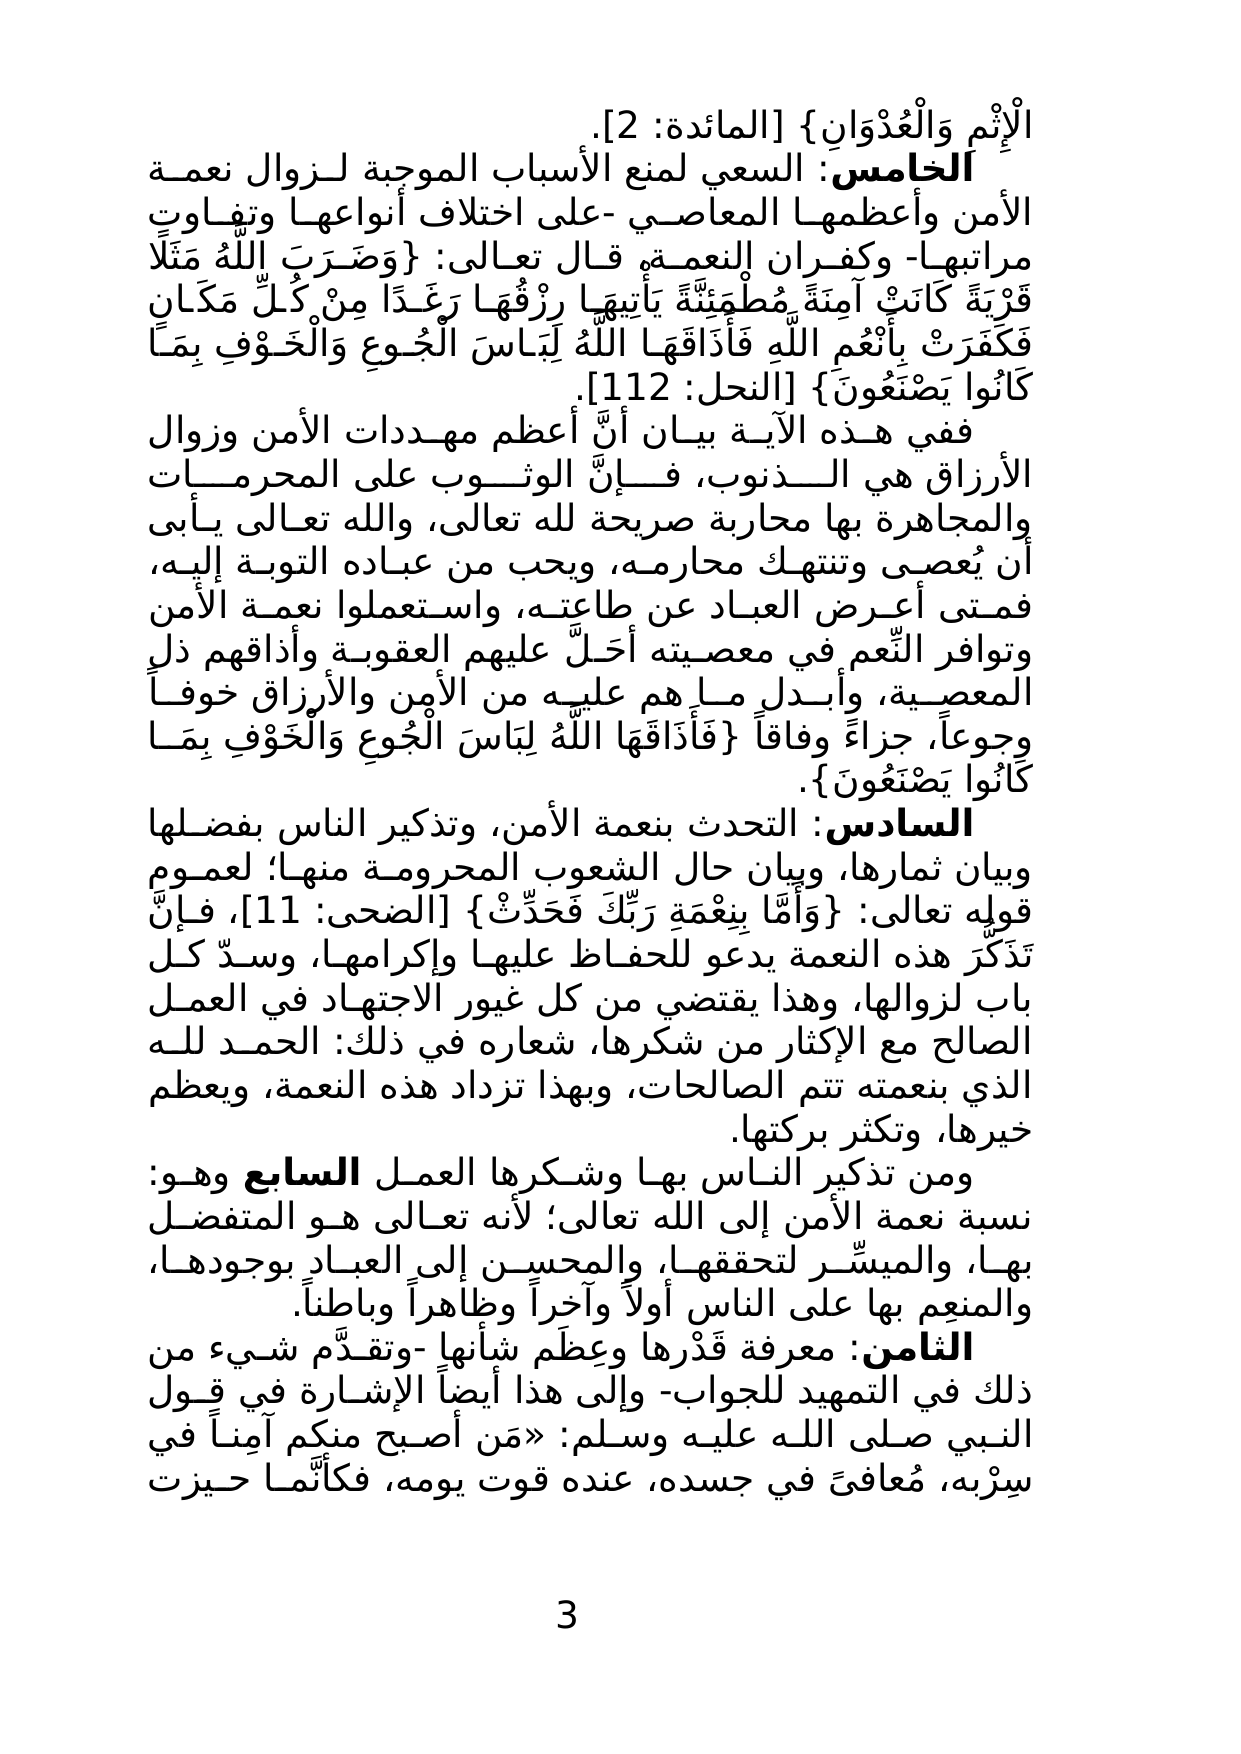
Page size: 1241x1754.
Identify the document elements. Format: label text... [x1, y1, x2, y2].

text الخامس: السعي لمنع الأسباب الموجبة لزوال نعمة الأمن وأعظمها المعاصي -على اختلاف أنواعها وتفاوت مراتبها- وكفران النعمة، قال تعالى: {وَضَرَبَ اللَّهُ مَثَلًا قَرْيَةً كَانَتْ آمِنَةً مُطْمَئِنَّةً يَأْتِيهَا رِزْقُهَا رَغَدًا مِنْ كُلِّ مَكَانٍ فَكَفَرَتْ بِأَنْعُمِ اللَّهِ فَأَذَاقَهَا اللَّهُ لِبَاسَ الْجُوعِ وَالْخَوْفِ بِمَا كَانُوا يَصْنَعُونَ} [النحل: 112]. [148, 147, 1033, 409]
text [148, 103, 1033, 147]
text ففي هذه الآية بيان أنَّ أعظم مهددات الأمن وزوال الأرزاق هي الذنوب، فإنَّ الوثوب على المحرمات والمجاهرة بها محاربة صريحة لله تعالى، والله تعالى يأبى أن يُعصى وتنتهك محارمه، ويحب من عباده التوبة إليه، فمتى أعرض العباد عن طاعته، واستعملوا نعمة الأمن وتوافر النِّعم في معصيته أحَلَّ عليهم العقوبة وأذاقهم ذل المعصية، وأبدل ما هم عليه من الأمن والأرزاق خوفاً وجوعاً، جزاءً وفاقاً {فَأَذَاقَهَا اللَّهُ لِبَاسَ الْجُوعِ وَالْخَوْفِ بِمَا كَانُوا يَصْنَعُونَ}. [148, 409, 1033, 802]
text السادس: التحدث بنعمة الأمن، وتذكير الناس بفضلها وبيان ثمارها، وبيان حال الشعوب المحرومة منها؛ لعموم قوله تعالى: {وَأَمَّا بِنِعْمَةِ رَبِّكَ فَحَدِّثْ} [الضحى: 11]، فإنَّ تَذَكُّرَ هذه النعمة يدعو للحفاظ عليها وإكرامها، وسدّ كل باب لزوالها، وهذا يقتضي من كل غيور الاجتهاد في العمل الصالح مع الإكثار من شكرها، شعاره في ذلك: الحمد لله الذي بنعمته تتم الصالحات، وبهذا تزداد هذه النعمة، ويعظم خيرها، وتكثر بركتها. [148, 802, 1033, 1151]
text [148, 1326, 1033, 1500]
text ومن تذكير الناس بها وشكرها العمل السابع وهو: نسبة نعمة الأمن إلى الله تعالى؛ لأنه تعالى هو المتفضل بها، والميسِّر لتحققها، والمحسن إلى العباد بوجودها، والمنعِم بها على الناس أولاً وآخراً وظاهراً وباطناً. [148, 1151, 1033, 1326]
